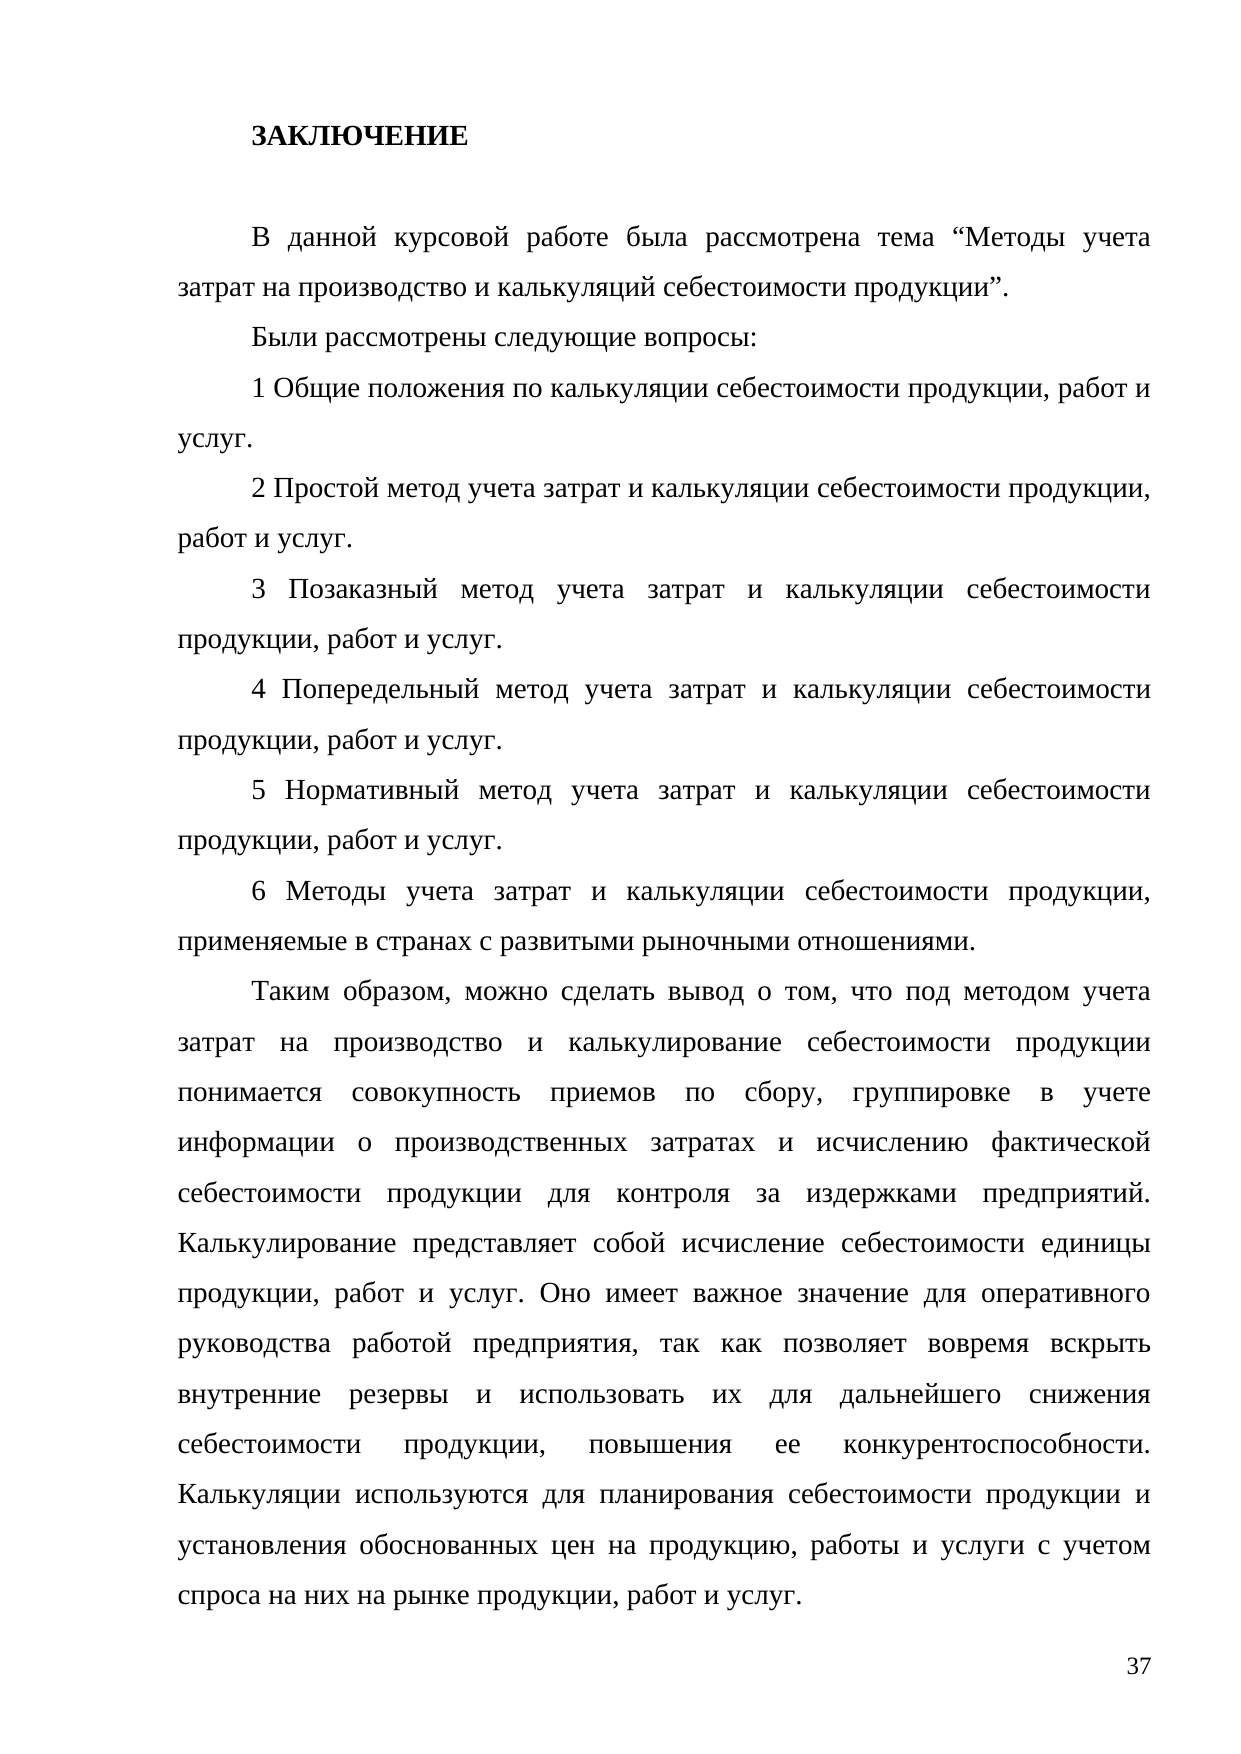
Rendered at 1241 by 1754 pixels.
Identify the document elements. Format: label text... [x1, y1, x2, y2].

text В данной курсовой работе была рассмотрена тема “Методы учета затрат на производство и калькуляций себестоимости продукции”. [177, 219, 1152, 303]
text 6 Методы учета затрат и калькуляции себестоимости продукции, применяемые в странах с развитыми рыночными отношениями. [177, 873, 1152, 957]
title ЗАКЛЮЧЕНИЕ [177, 118, 1152, 152]
text Таким образом, можно сделать вывод о том, что под методом учета затрат на производство и калькулирование себестоимости продукции понимается совокупность приемов по сбору, группировке в учете информации о производственных затратах и исчислению фактической себестоимости продукции для контроля за издержками предприятий. Калькулирование представляет собой исчисление себестоимости единицы продукции, работ и услуг. Оно имеет важное значение для оперативного руководства работой предприятия, так как позволяет вовремя вскрыть внутренние резервы и использовать их для дальнейшего снижения себестоимости продукции, повышения ее конкурентоспособности. Калькуляции используются для планирования себестоимости продукции и установления обоснованных цен на продукцию, работы и услуги с учетом спроса на них на рынке продукции, работ и услуг. [177, 973, 1152, 1611]
text 3 Позаказный метод учета затрат и калькуляции себестоимости продукции, работ и услуг. [177, 571, 1152, 655]
text 2 Простой метод учета затрат и калькуляции себестоимости продукции, работ и услуг. [177, 470, 1152, 554]
text 1 Общие положения по калькуляции себестоимости продукции, работ и услуг. [177, 370, 1152, 453]
text Были рассмотрены следующие вопросы: [177, 319, 1152, 353]
subtitle 4 Попередельный метод учета затрат и калькуляции себестоимости продукции, работ и услуг. [177, 672, 1152, 755]
text 5 Нормативный метод учета затрат и калькуляции себестоимости продукции, работ и услуг. [177, 772, 1152, 856]
